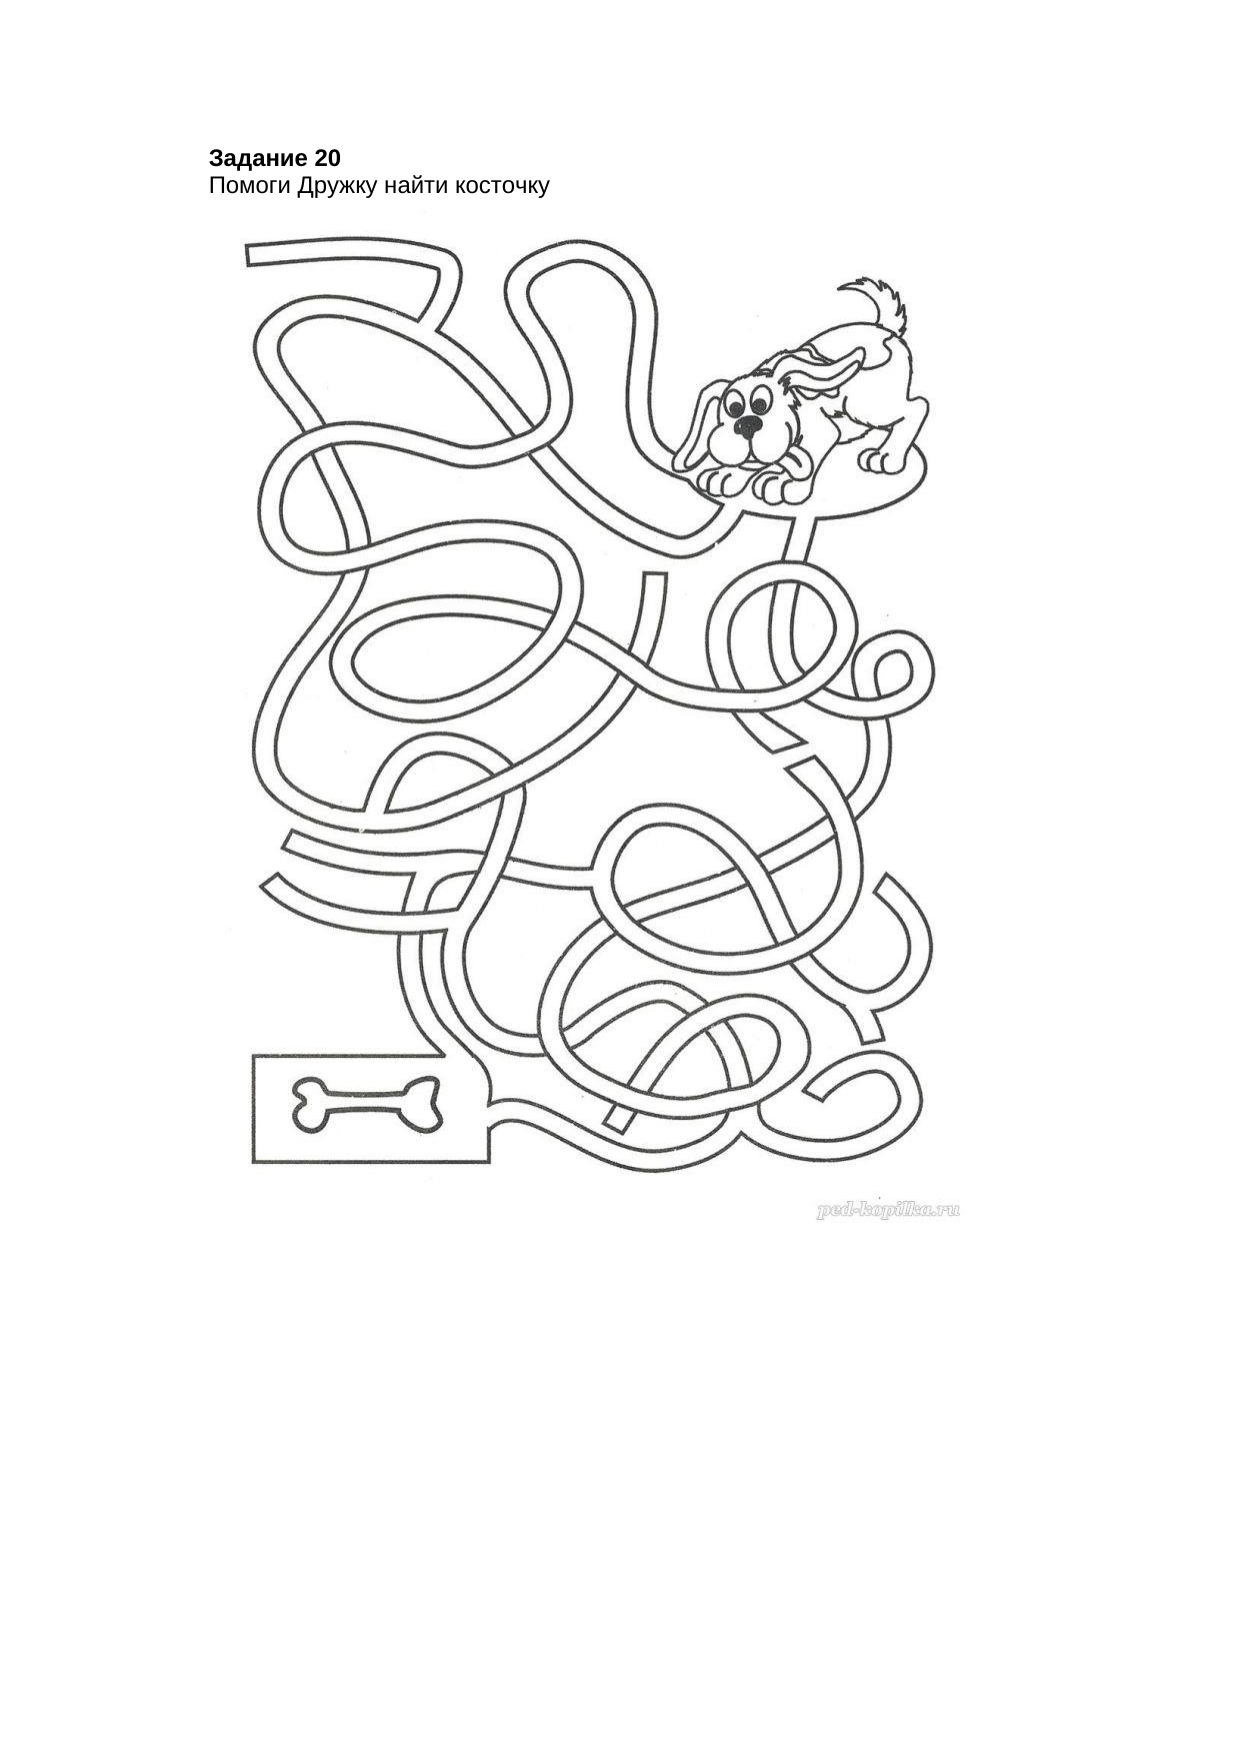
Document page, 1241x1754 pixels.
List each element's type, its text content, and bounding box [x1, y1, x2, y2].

text Помоги Дружку найти косточку [177, 171, 1152, 199]
text Задание 20 [177, 144, 1152, 171]
picture [208, 199, 965, 1223]
